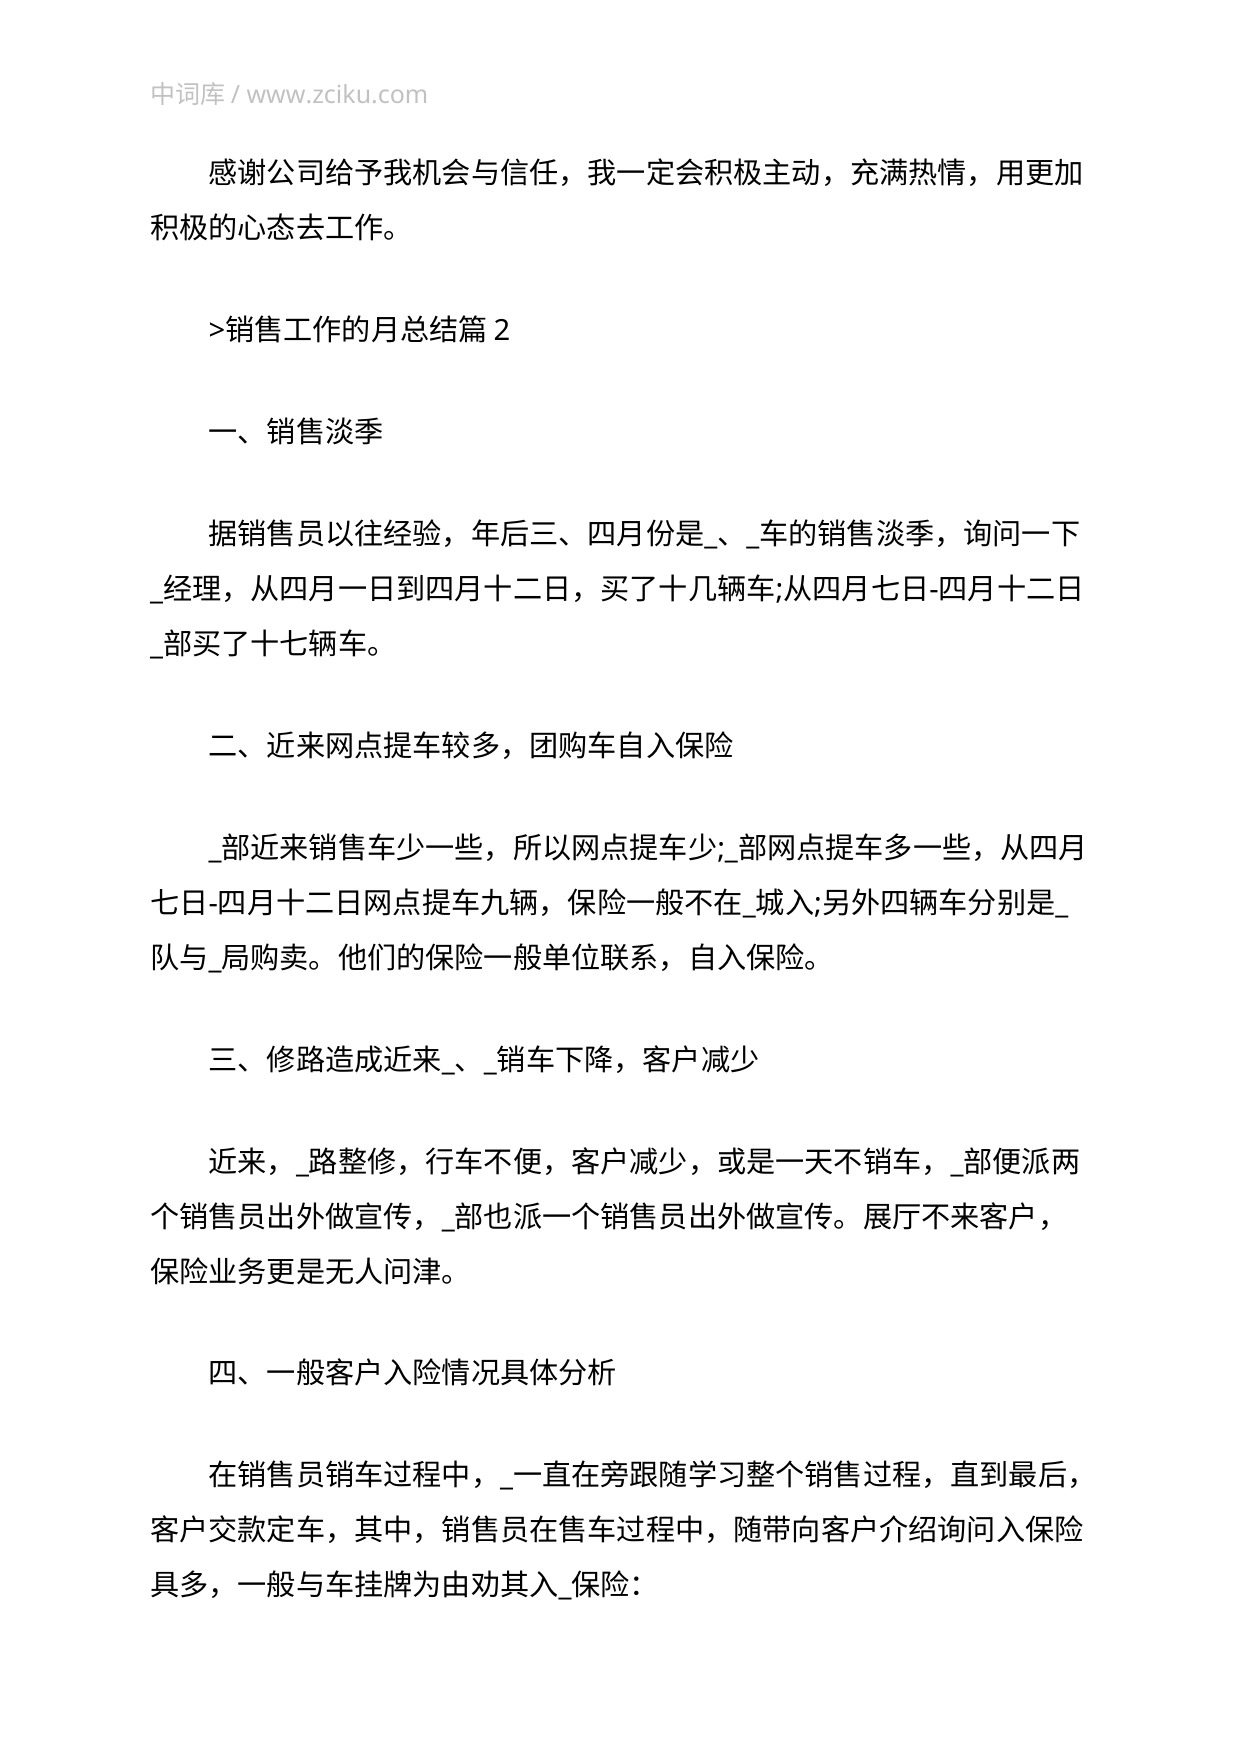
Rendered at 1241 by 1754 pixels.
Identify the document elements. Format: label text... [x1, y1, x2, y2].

text 二、近来网点提车较多，团购车自入保险 [150, 722, 1090, 765]
text _部近来销售车少一些，所以网点提车少;_部网点提车多一些，从四月七日-四月十二日网点提车九辆，保险一般不在_城入;另外四辆车分别是_队与_局购卖。他们的保险一般单位联系，自入保险。 [150, 824, 1090, 977]
text 据销售员以往经验，年后三、四月份是_、_车的销售淡季，询问一下_经理，从四月一日到四月十二日，买了十几辆车;从四月七日-四月十二日_部买了十七辆车。 [150, 510, 1090, 663]
text 感谢公司给予我机会与信任，我一定会积极主动，充满热情，用更加积极的心态去工作。 [150, 150, 1090, 247]
text 一、销售淡季 [150, 409, 1090, 451]
text 四、一般客户入险情况具体分析 [150, 1350, 1090, 1392]
text 近来，_路整修，行车不便，客户减少，或是一天不销车，_部便派两个销售员出外做宣传，_部也派一个销售员出外做宣传。展厅不来客户，保险业务更是无人问津。 [150, 1138, 1090, 1290]
text >销售工作的月总结篇2 [150, 307, 1090, 349]
text 三、修路造成近来_、_销车下降，客户减少 [150, 1036, 1090, 1078]
text 在销售员销车过程中，_一直在旁跟随学习整个销售过程，直到最后，客户交款定车，其中，销售员在售车过程中，随带向客户介绍询问入保险具多，一般与车挂牌为由劝其入_保险： [150, 1452, 1090, 1604]
